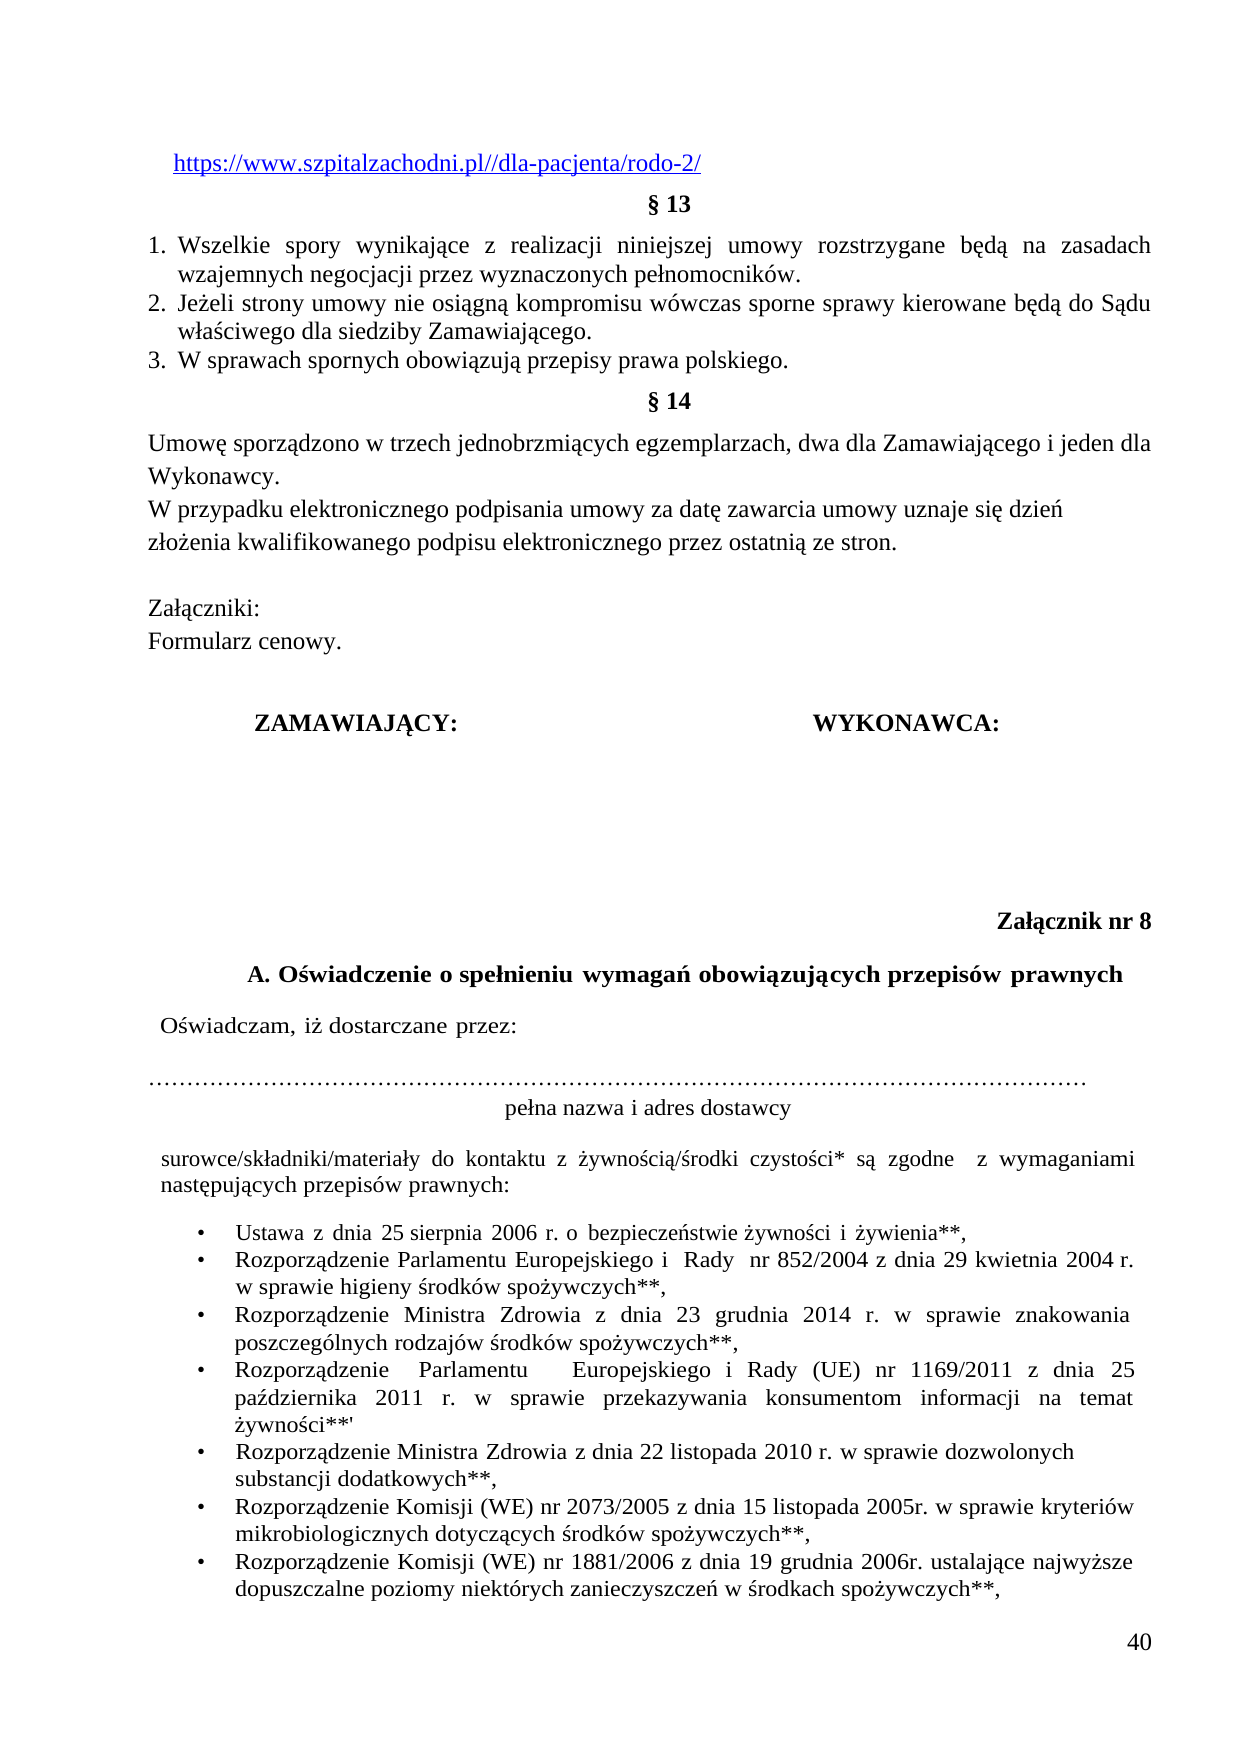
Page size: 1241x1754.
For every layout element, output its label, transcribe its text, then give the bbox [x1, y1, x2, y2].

list Wszelkie spory wynikające z realizacji niniejszej umowy rozstrzygane będą na zasadach wzajemnych negocjacji przez wyznaczonych pełnomocników. [148, 230, 1152, 288]
list Rozporządzenie Ministra Zdrowia z dnia 22 listopada 2010 r. w sprawie dozwolonych [197, 1439, 1152, 1464]
list Rozporządzenie Komisji (WE) nr 2073/2005 z dnia 15 listopada 2005r. w sprawie kryteriów mikrobiologicznych dotyczących środków spożywczych**, [197, 1493, 1135, 1546]
list Rozporządzenie Parlamentu Europejskiego i Rady (UE) nr 1169/2011 z dnia 25 października 2011 r. w sprawie przekazywania konsumentom informacji na temat żywności**' [197, 1356, 1135, 1438]
text pełna nazwa i adres dostawcy [173, 1094, 1122, 1120]
list W sprawach spornych obowiązują przepisy prawa polskiego. [148, 345, 1152, 374]
list https://www.szpitalzachodni.pl//dla-pacjenta/rodo-2/ [148, 148, 1152, 176]
text …………………………………………………………………………………………………………… [148, 1063, 1152, 1090]
list Ustawa z dnia 25 sierpnia 2006 r. o bezpieczeństwie żywności i żywienia**, [197, 1219, 1152, 1245]
text Oświadczam, iż dostarczane przez: [160, 1012, 1152, 1039]
text Umowę sporządzono w trzech jednobrzmiących egzemplarzach, dwa dla Zamawiającego i jeden dla Wykonawcy. [148, 428, 1152, 489]
text W przypadku elektronicznego podpisania umowy za datę zawarcia umowy uznaje się dzień złożenia kwalifikowanego podpisu elektronicznego przez ostatnią ze stron. [148, 494, 1152, 556]
text Formularz cenowy. [148, 626, 1152, 654]
text surowce/składniki/materiały do kontaktu z żywnością/środki czystości* są zgodne z wymaganiami następujących przepisów prawnych: [160, 1145, 1135, 1198]
list § 14 [148, 386, 1190, 415]
text Załączniki: [148, 593, 1152, 622]
list Oświadczenie o spełnieniu wymagań obowiązujących przepisów prawnych [247, 960, 1152, 987]
list Rozporządzenie Komisji (WE) nr 1881/2006 z dnia 19 grudnia 2006r. ustalające najwyższe dopuszczalne poziomy niektórych zanieczyszczeń w środkach spożywczych**, [197, 1548, 1134, 1601]
text ZAMAWIAJĄCY: WYKONAWCA: [148, 708, 1152, 736]
text Załącznik nr 8 [185, 906, 1152, 935]
list § 13 [148, 189, 1190, 218]
text substancji dodatkowych**, [235, 1465, 1152, 1492]
list Jeżeli strony umowy nie osiągną kompromisu wówczas sporne sprawy kierowane będą do Sądu właściwego dla siedziby Zamawiającego. [148, 288, 1152, 345]
list Rozporządzenie Parlamentu Europejskiego i Rady nr 852/2004 z dnia 29 kwietnia 2004 r. w sprawie higieny środków spożywczych**, [197, 1246, 1134, 1300]
list Rozporządzenie Ministra Zdrowia z dnia 23 grudnia 2014 r. w sprawie znakowania poszczególnych rodzajów środków spożywczych**, [197, 1301, 1132, 1355]
